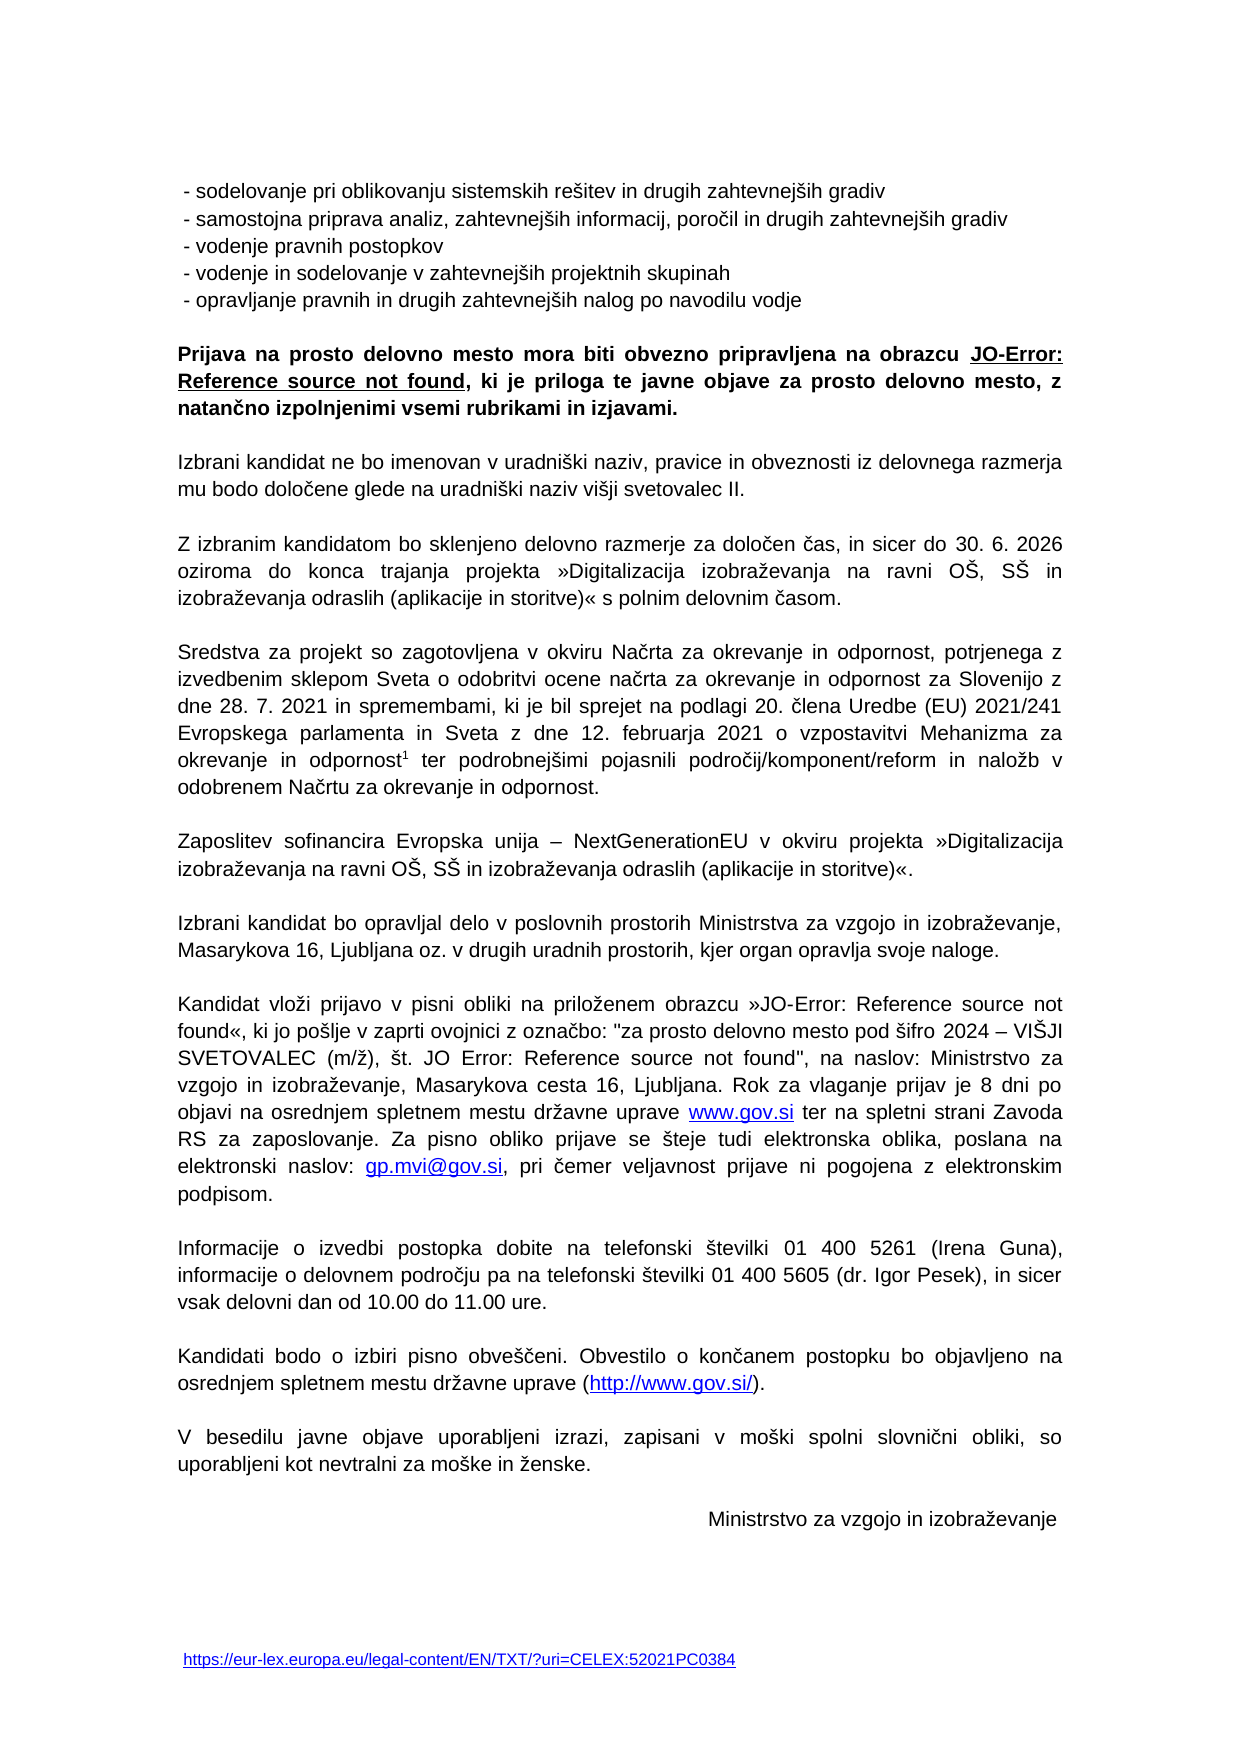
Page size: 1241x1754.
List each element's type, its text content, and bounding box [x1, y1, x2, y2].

text - samostojna priprava analiz, zahtevnejših informacij, poročil in drugih zahtevnejših gradiv [177, 204, 1063, 231]
text - vodenje pravnih postopkov [177, 231, 1063, 258]
text Z izbranim kandidatom bo sklenjeno delovno razmerje za določen čas, in sicer do 30. 6. 2026 oziroma do konca trajanja projekta »Digitalizacija izobraževanja na ravni OŠ, SŠ in izobraževanja odraslih (aplikacije in storitve)« s polnim delovnim časom. [177, 529, 1063, 611]
text Izbrani kandidat ne bo imenovan v uradniški naziv, pravice in obveznosti iz delovnega razmerja mu bodo določene glede na uradniški naziv višji svetovalec II. [177, 448, 1063, 502]
text Zaposlitev sofinancira Evropska unija – NextGenerationEU v okviru projekta »Digitalizacija izobraževanja na ravni OŠ, SŠ in izobraževanja odraslih (aplikacije in storitve)«. [177, 827, 1063, 881]
text Izbrani kandidat bo opravljal delo v poslovnih prostorih Ministrstva za vzgojo in izobraževanje, Masarykova 16, Ljubljana oz. v drugih uradnih prostorih, kjer organ opravlja svoje naloge. [177, 908, 1063, 963]
text Sredstva za projekt so zagotovljena v okviru Načrta za okrevanje in odpornost, potrjenega z izvedbenim sklepom Sveta o odobritvi ocene načrta za okrevanje in odpornost za Slovenijo z dne 28. 7. 2021 in spremembami, ki je bil sprejet na podlagi 20. člena Uredbe (EU) 2021/241 Evropskega parlamenta in Sveta z dne 12. februarja 2021 o vzpostavitvi Mehanizma za okrevanje in odpornost1 ter podrobnejšimi pojasnili področij/komponent/reform in naložb v odobrenem Načrtu za okrevanje in odpornost. [177, 638, 1063, 800]
text Kandidati bodo o izbiri pisno obveščeni. Obvestilo o končanem postopku bo objavljeno na osrednjem spletnem mestu državne uprave (http://www.gov.si/). [177, 1342, 1063, 1396]
text - sodelovanje pri oblikovanju sistemskih rešitev in drugih zahtevnejših gradiv [177, 177, 1063, 204]
text Informacije o izvedbi postopka dobite na telefonski številki 01 400 5261 (Irena Guna), informacije o delovnem področju pa na telefonski številki 01 400 5605 (dr. Igor Pesek), in sicer vsak delovni dan od 10.00 do 11.00 ure. [177, 1233, 1063, 1315]
text - vodenje in sodelovanje v zahtevnejših projektnih skupinah [177, 258, 1063, 286]
text - opravljanje pravnih in drugih zahtevnejših nalog po navodilu vodje [177, 286, 1063, 313]
text V besedilu javne objave uporabljeni izrazi, zapisani v moški spolni slovnični obliki, so uporabljeni kot nevtralni za moške in ženske. [177, 1423, 1063, 1477]
text Ministrstvo za vzgojo in izobraževanje [702, 1504, 1063, 1531]
